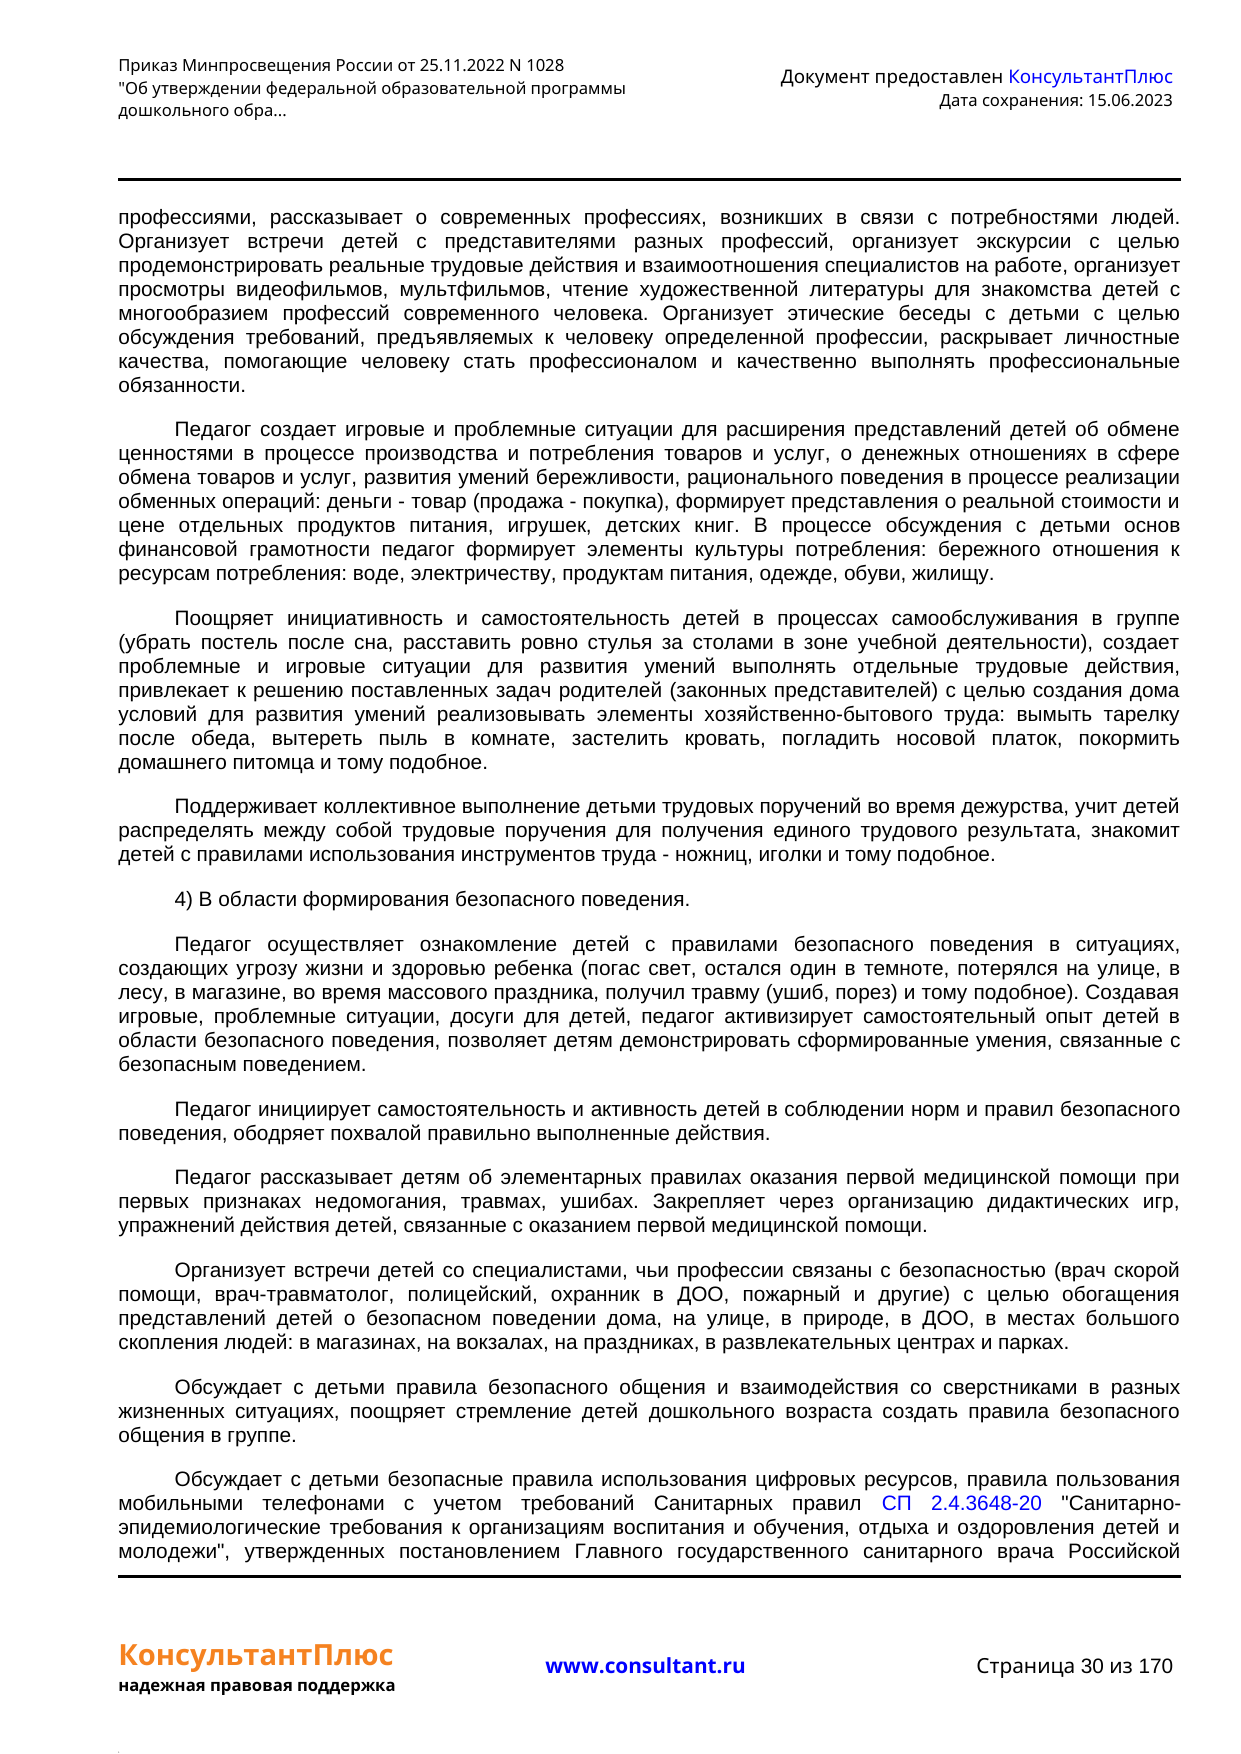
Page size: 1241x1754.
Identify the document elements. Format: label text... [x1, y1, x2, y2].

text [118, 1467, 1181, 1563]
text Педагог осуществляет ознакомление детей с правилами безопасного поведения в ситуациях, создающих угрозу жизни и здоровью ребенка (погас свет, остался один в темноте, потерялся на улице, в лесу, в магазине, во время массового праздника, получил травму (ушиб, порез) и тому подобное). Создавая игровые, проблемные ситуации, досуги для детей, педагог активизирует самостоятельный опыт детей в области безопасного поведения, позволяет детям демонстрировать сформированные умения, связанные с безопасным поведением. [118, 932, 1181, 1076]
text Поощряет инициативность и самостоятельность детей в процессах самообслуживания в группе (убрать постель после сна, расставить ровно стулья за столами в зоне учебной деятельности), создает проблемные и игровые ситуации для развития умений выполнять отдельные трудовые действия, привлекает к решению поставленных задач родителей (законных представителей) с целью создания дома условий для развития умений реализовывать элементы хозяйственно-бытового труда: вымыть тарелку после обеда, вытереть пыль в комнате, застелить кровать, погладить носовой платок, покормить домашнего питомца и тому подобное. [118, 606, 1181, 773]
text Поддерживает коллективное выполнение детьми трудовых поручений во время дежурства, учит детей распределять между собой трудовые поручения для получения единого трудового результата, знакомит детей с правилами использования инструментов труда - ножниц, иголки и тому подобное. [118, 794, 1181, 866]
text Организует встречи детей со специалистами, чьи профессии связаны с безопасностью (врач скорой помощи, врач-травматолог, полицейский, охранник в ДОО, пожарный и другие) с целью обогащения представлений детей о безопасном поведении дома, на улице, в природе, в ДОО, в местах большого скопления людей: в магазинах, на вокзалах, на праздниках, в развлекательных центрах и парках. [118, 1258, 1181, 1354]
text Педагог создает игровые и проблемные ситуации для расширения представлений детей об обмене ценностями в процессе производства и потребления товаров и услуг, о денежных отношениях в сфере обмена товаров и услуг, развития умений бережливости, рационального поведения в процессе реализации обменных операций: деньги - товар (продажа - покупка), формирует представления о реальной стоимости и цене отдельных продуктов питания, игрушек, детских книг. В процессе обсуждения с детьми основ финансовой грамотности педагог формирует элементы культуры потребления: бережного отношения к ресурсам потребления: воде, электричеству, продуктам питания, одежде, обуви, жилищу. [118, 417, 1181, 585]
text Педагог рассказывает детям об элементарных правилах оказания первой медицинской помощи при первых признаках недомогания, травмах, ушибах. Закрепляет через организацию дидактических игр, упражнений действия детей, связанные с оказанием первой медицинской помощи. [118, 1165, 1181, 1237]
text 4) В области формирования безопасного поведения. [118, 887, 1181, 911]
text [118, 205, 1181, 396]
text Обсуждает с детьми правила безопасного общения и взаимодействия со сверстниками в разных жизненных ситуациях, поощряет стремление детей дошкольного возраста создать правила безопасного общения в группе. [118, 1374, 1181, 1446]
text Педагог инициирует самостоятельность и активность детей в соблюдении норм и правил безопасного поведения, ободряет похвалой правильно выполненные действия. [118, 1096, 1181, 1144]
